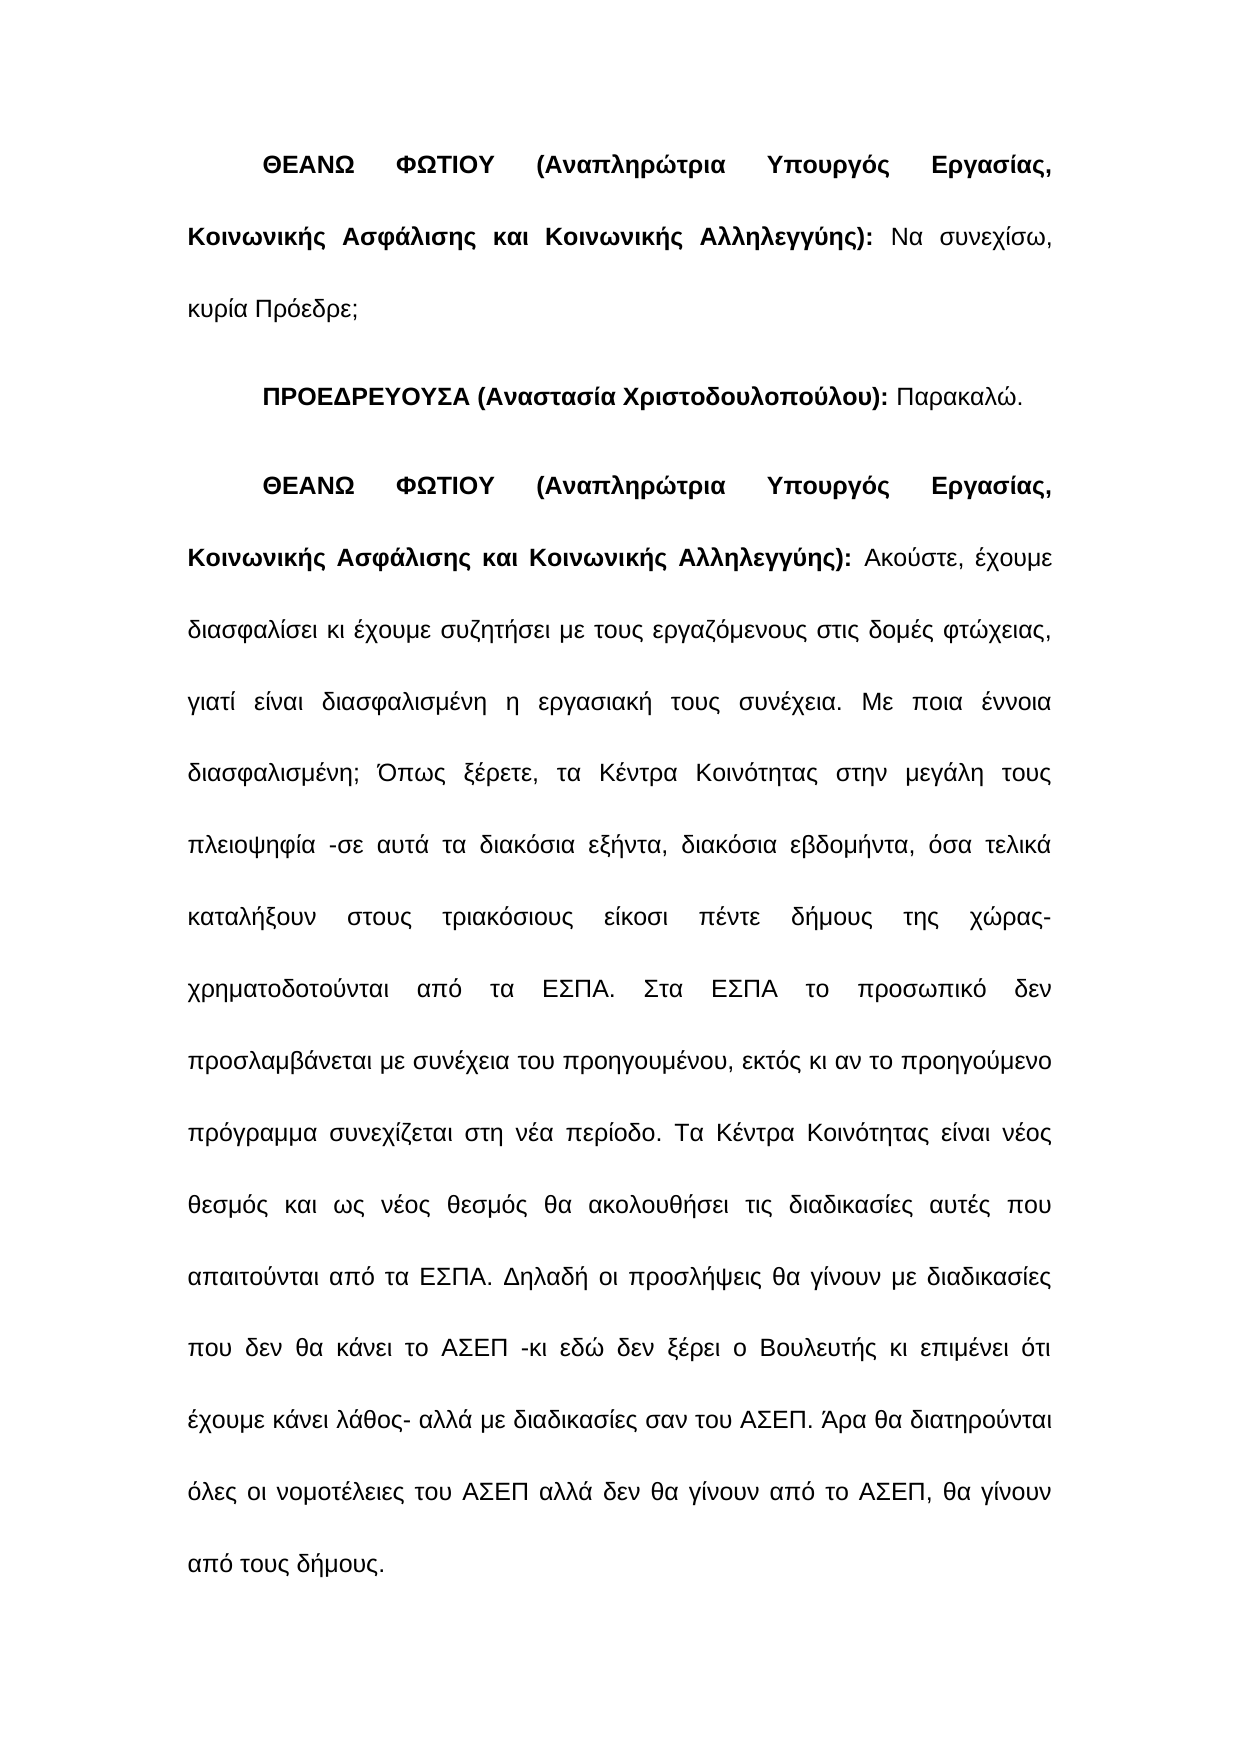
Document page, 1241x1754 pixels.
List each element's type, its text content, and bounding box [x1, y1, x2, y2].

text ΘΕΑΝΩ ΦΩΤΙΟΥ (Αναπληρώτρια Υπουργός Εργασίας, Κοινωνικής Ασφάλισης και Κοινωνικής Αλληλεγγύης): Να συνεχίσω, κυρία Πρόεδρε; [187, 150, 1053, 322]
text ΘΕΑΝΩ ΦΩΤΙΟΥ (Αναπληρώτρια Υπουργός Εργασίας, Κοινωνικής Ασφάλισης και Κοινωνικής Αλληλεγγύης): Ακούστε, έχουμε διασφαλίσει κι έχουμε συζητήσει με τους εργαζόμενους στις δομές φτώχειας, γιατί είναι διασφαλισμένη η εργασιακή τους συνέχεια. Με ποια έννοια διασφαλισμένη; Όπως ξέρετε, τα Κέντρα Κοινότητας στην μεγάλη τους πλειοψηφία -σε αυτά τα διακόσια εξήντα, διακόσια εβδομήντα, όσα τελικά καταλήξουν στους τριακόσιους είκοσι πέντε δήμους της χώρας- χρηματοδοτούνται από τα ΕΣΠΑ. Στα ΕΣΠΑ το προσωπικό δεν προσλαμβάνεται με συνέχεια του προηγουμένου, εκτός κι αν το προηγούμενο πρόγραμμα συνεχίζεται στη νέα περίοδο. Τα Κέντρα Κοινότητας είναι νέος θεσμός και ως νέος θεσμός θα ακολουθήσει τις διαδικασίες αυτές που απαιτούνται από τα ΕΣΠΑ. Δηλαδή οι προσλήψεις θα γίνουν με διαδικασίες που δεν θα κάνει το ΑΣΕΠ -κι εδώ δεν ξέρει ο Βουλευτής κι επιμένει ότι έχουμε κάνει λάθος- αλλά με διαδικασίες σαν του ΑΣΕΠ. Άρα θα διατηρούνται όλες οι νομοτέλειες του ΑΣΕΠ αλλά δεν θα γίνουν από το ΑΣΕΠ, θα γίνουν από τους δήμους. [187, 471, 1053, 1578]
text ΠΡΟΕΔΡΕΥΟΥΣΑ (Αναστασία Χριστοδουλοπούλου): Παρακαλώ. [187, 382, 1053, 411]
